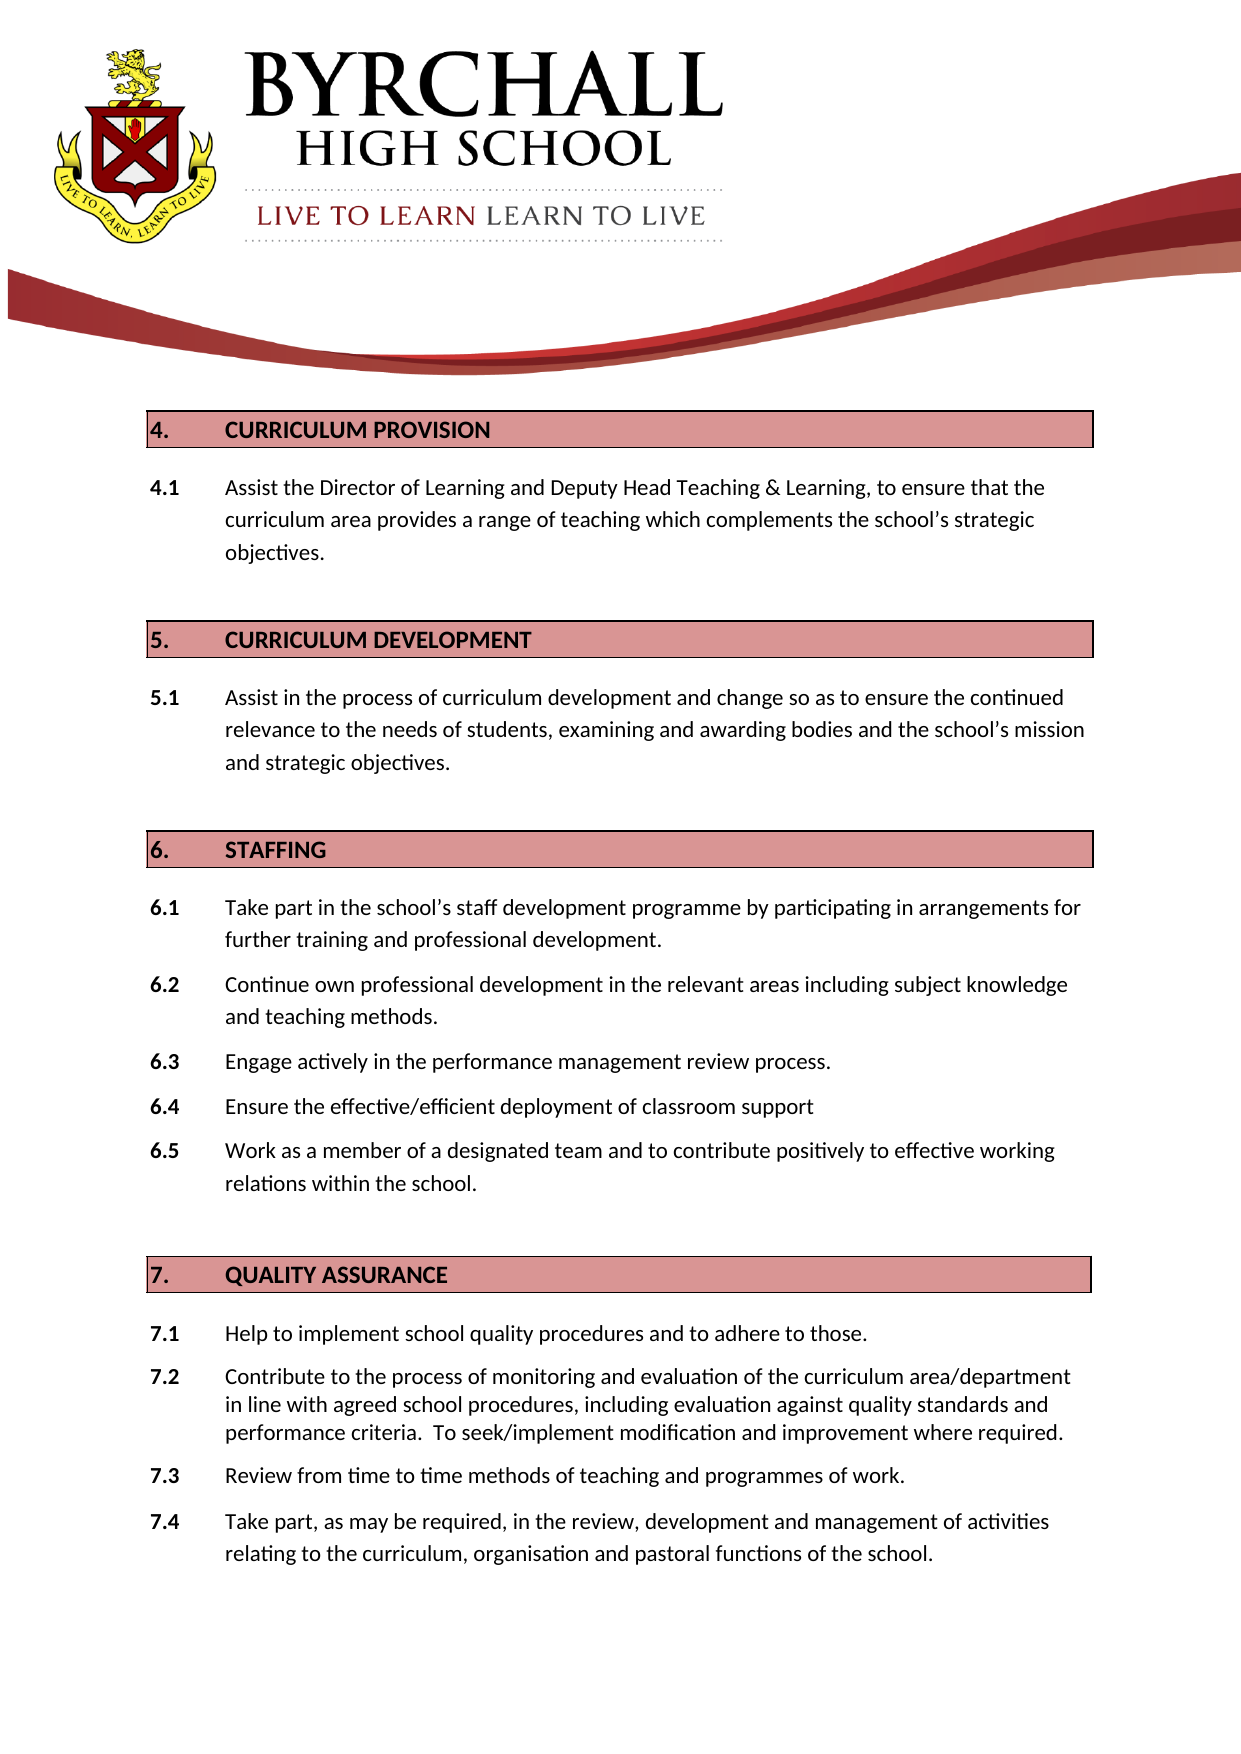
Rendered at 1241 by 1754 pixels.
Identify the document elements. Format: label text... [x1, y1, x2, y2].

text 7.4 Take part, as may be required, in the review, development and management of activities relating to the curriculum, organisation and pastoral functions of the school. [150, 1507, 1090, 1567]
text 7.2 Contribute to the process of monitoring and evaluation of the curriculum area/department in line with agreed school procedures, including evaluation against quality standards and performance criteria. To seek/implement modification and improvement where required. [150, 1362, 1090, 1446]
text 6.5 Work as a member of a designated team and to contribute positively to effective working relations within the school. [150, 1136, 1090, 1197]
text 4. CURRICULUM PROVISION [148, 412, 1092, 447]
text 6. STAFFING [148, 832, 1092, 867]
text 7.3 Review from time to time methods of teaching and programmes of work. [150, 1461, 1090, 1489]
text 5.1 Assist in the process of curriculum development and change so as to ensure the continued relevance to the needs of students, examining and awarding bodies and the school’s mission and strategic objectives. [150, 683, 1090, 776]
text 6.4 Ensure the effective/efficient deployment of classroom support [150, 1092, 1090, 1120]
text 4.1 Assist the Director of Learning and Deputy Head Teaching & Learning, to ensure that the curriculum area provides a range of teaching which complements the school’s strategic objectives. [150, 473, 1090, 566]
picture [7, 2, 1241, 392]
text 7. QUALITY ASSURANCE [148, 1257, 1090, 1292]
text 6.2 Continue own professional development in the relevant areas including subject knowledge and teaching methods. [150, 970, 1090, 1030]
text 7.1 Help to implement school quality procedures and to adhere to those. [150, 1319, 1090, 1347]
text 5. CURRICULUM DEVELOPMENT [148, 622, 1092, 657]
text 6.1 Take part in the school’s staff development programme by participating in arrangements for further training and professional development. [150, 893, 1090, 953]
text 6.3 Engage actively in the performance management review process. [150, 1047, 1090, 1075]
